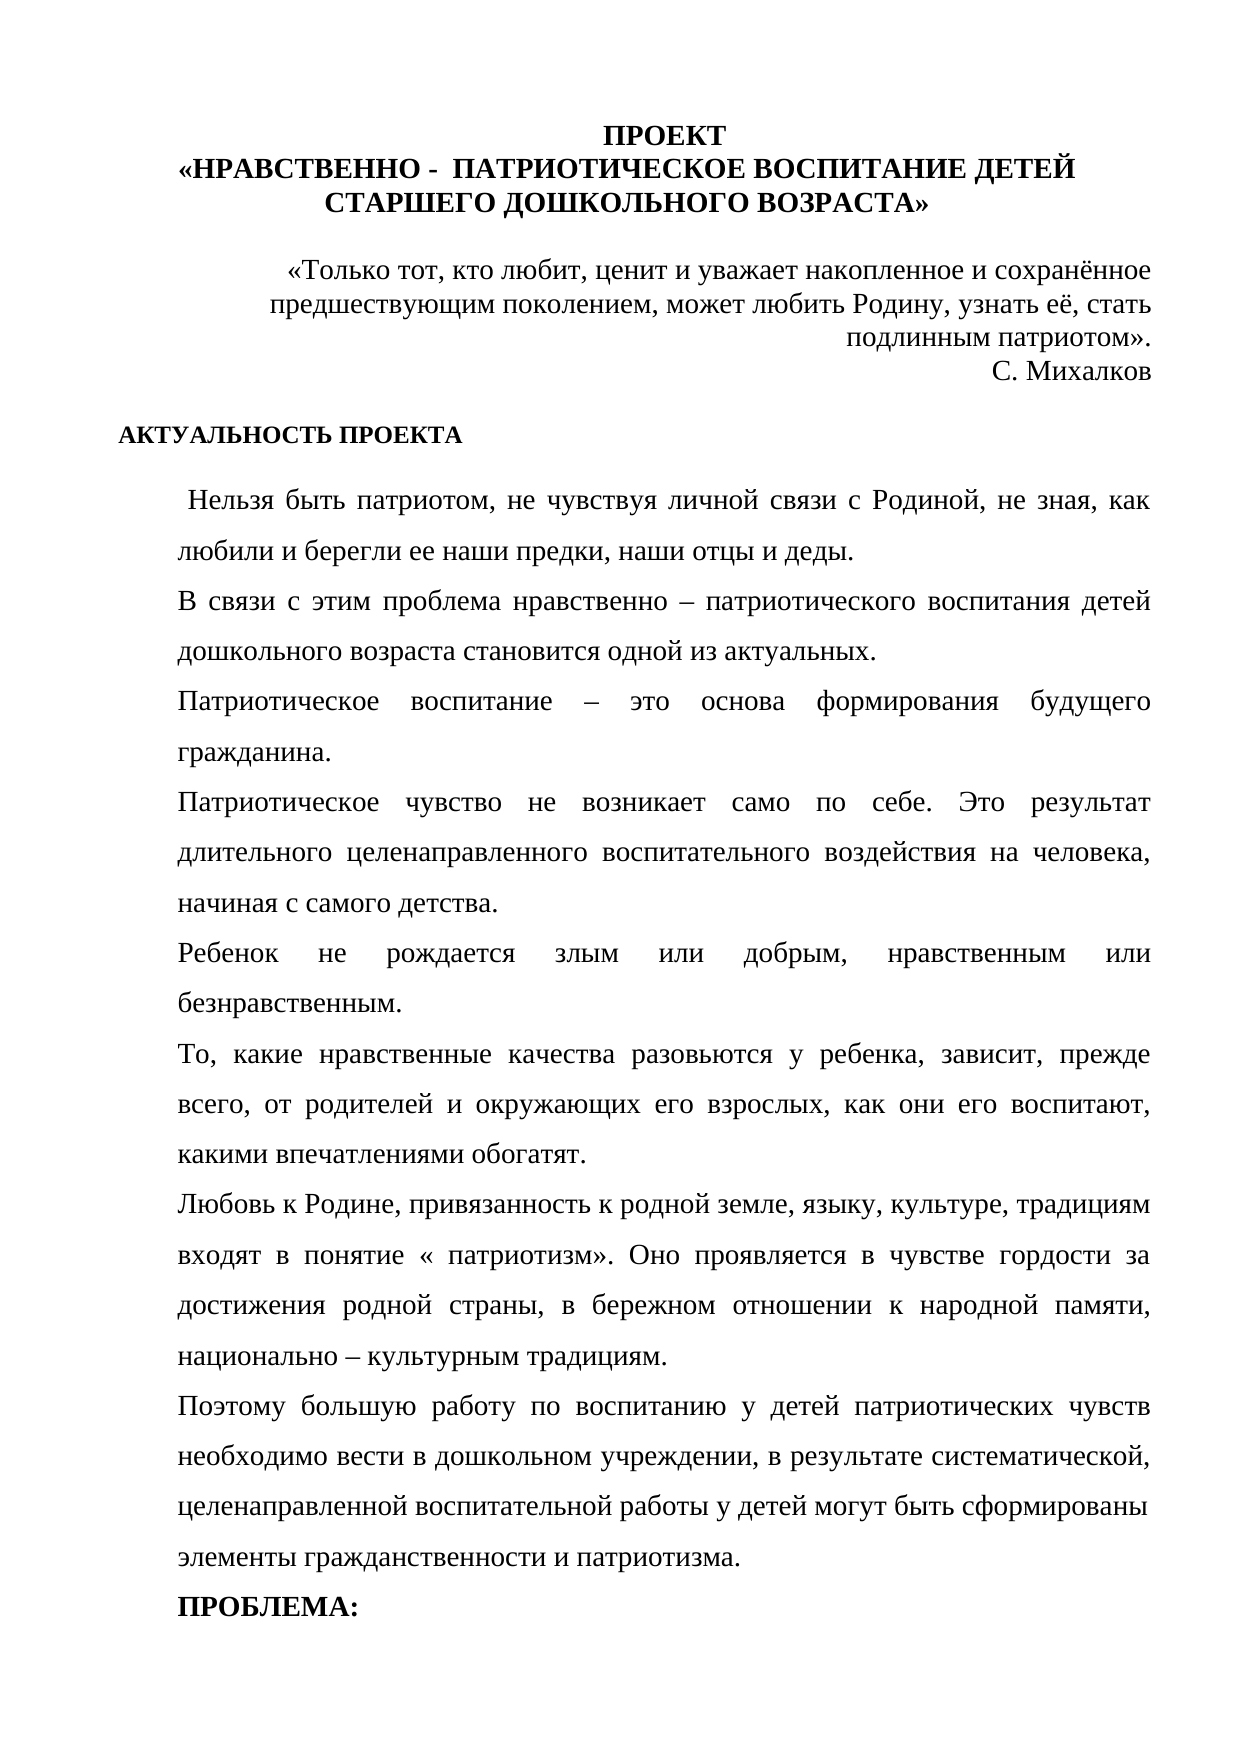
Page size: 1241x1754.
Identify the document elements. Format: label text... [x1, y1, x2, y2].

text «НРАВСТВЕННО - ПАТРИОТИЧЕСКОЕ ВОСПИТАНИЕ ДЕТЕЙ СТАРШЕГО ДОШКОЛЬНОГО ВОЗРАСТА» [102, 152, 1152, 219]
text «Только тот, кто любит, ценит и уважает накопленное и сохранённое предшествующим поколением, может любить Родину, узнать её, стать подлинным патриотом». [177, 252, 1152, 353]
text Патриотическое чувство не возникает само по себе. Это результат длительного целенаправленного воспитательного воздействия на человека, начиная с самого детства. [177, 784, 1152, 918]
text Патриотическое воспитание – это основа формирования будущего гражданина. [177, 683, 1152, 767]
text Поэтому большую работу по воспитанию у детей патриотических чувств необходимо вести в дошкольном учреждении, в результате систематической, целенаправленной воспитательной работы у детей могут быть сформированы [177, 1388, 1152, 1522]
text элементы гражданственности и патриотизма. [177, 1539, 1152, 1572]
text Нельзя быть патриотом, не чувствуя личной связи с Родиной, не зная, как любили и берегли ее наши предки, наши отцы и деды. [177, 482, 1152, 566]
text ПРОЕКТ [177, 118, 1152, 152]
text Ребенок не рождается злым или добрым, нравственным или безнравственным. [177, 935, 1152, 1019]
text То, какие нравственные качества разовьются у ребенка, зависит, прежде всего, от родителей и окружающих его взрослых, как они его воспитают, какими впечатлениями обогатят. [177, 1036, 1152, 1170]
text АКТУАЛЬНОСТЬ ПРОЕКТА [118, 420, 1152, 449]
text С. Михалков [177, 353, 1152, 386]
text Любовь к Родине, привязанность к родной земле, языку, культуре, традициям входят в понятие « патриотизм». Оно проявляется в чувстве гордости за достижения родной страны, в бережном отношении к народной памяти, национально – культурным традициям. [177, 1187, 1152, 1371]
text В связи с этим проблема нравственно – патриотического воспитания детей дошкольного возраста становится одной из актуальных. [177, 583, 1152, 667]
text ПРОБЛЕМА: [177, 1589, 1152, 1623]
